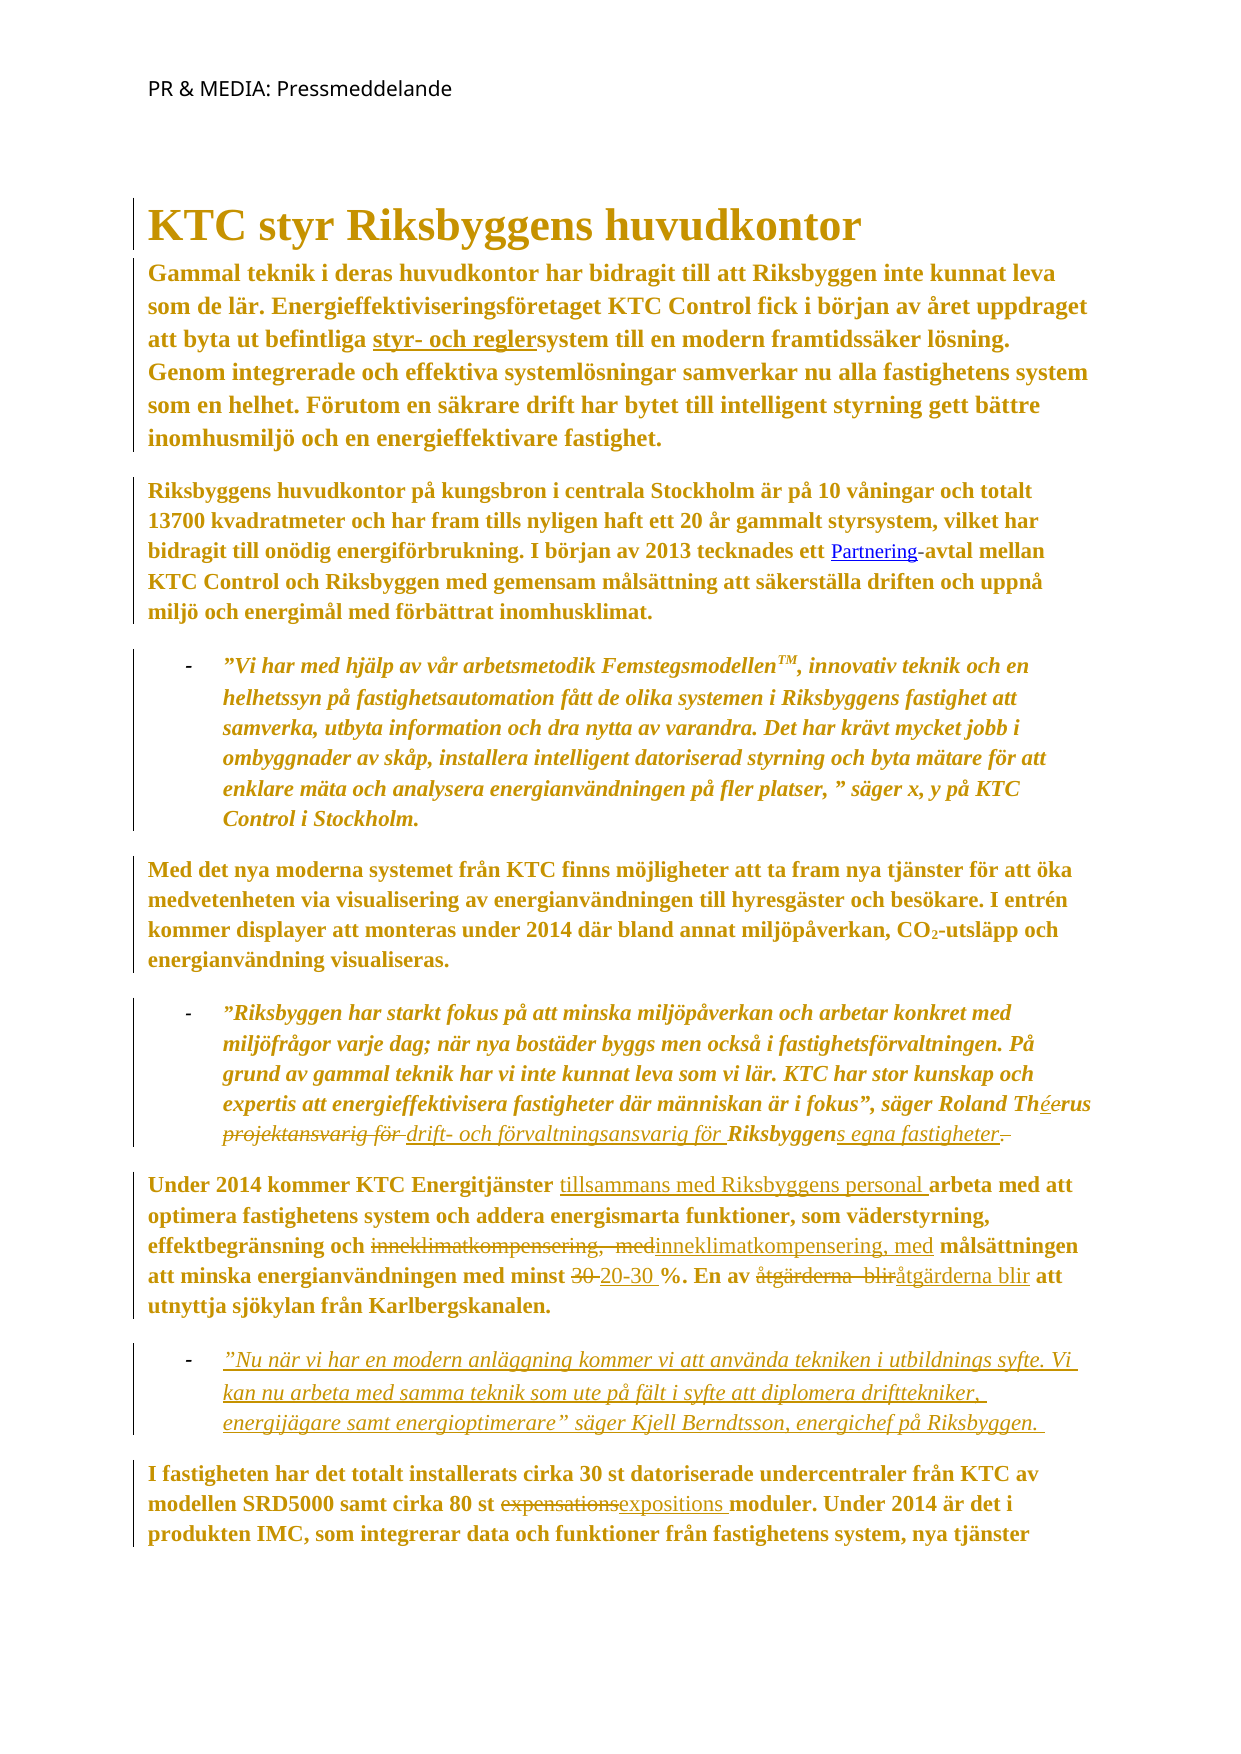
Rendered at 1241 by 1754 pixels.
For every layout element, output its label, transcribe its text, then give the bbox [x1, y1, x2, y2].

text Under 2014 kommer KTC Energitjänster arbeta med att optimera fastighetens system och addera energismarta funktioner, som väderstyrning, effektbegränsning och målsättningen att minska energianvändningen med minst %. En av att utnyttja sjökylan från Karlbergskanalen. [148, 1172, 1093, 1319]
text Gammal teknik i deras huvudkontor har bidragit till att Riksbyggen inte kunnat leva som de lär. Energieffektiviseringsföretaget KTC Control fick i början av året uppdraget att byta ut befintliga system till en modern framtidssäker lösning. Genom integrerade och effektiva systemlösningar samverkar nu alla fastighetens system som en helhet. Förutom en säkrare drift har bytet till intelligent styrning gett bättre inomhusmiljö och en energieffektivare fastighet. [148, 258, 1093, 452]
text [148, 1460, 1093, 1547]
subtitle KTC styr Riksbyggens huvudkontor [148, 198, 1093, 250]
text Riksbyggens huvudkontor på kungsbron i centrala Stockholm är på 10 våningar och totalt 13700 kvadratmeter och har fram tills nyligen haft ett 20 år gammalt styrsystem, vilket har bidragit till onödig energiförbrukning. I början av 2013 tecknades ett Partnering-avtal mellan KTC Control och Riksbyggen med gemensam målsättning att säkerställa driften och uppnå miljö och energimål med förbättrat inomhusklimat. [148, 477, 1093, 624]
list ”Vi har med hjälp av vår arbetsmetodik FemstegsmodellenTM, innovativ teknik och en helhetssyn på fastighetsautomation fått de olika systemen i Riksbyggens fastighet att samverka, utbyta information och dra nytta av varandra. Det har krävt mycket jobb i ombyggnader av skåp, installera intelligent datoriserad styrning och byta mätare för att enklare mäta och analysera energianvändningen på fler platser, ” säger x, y på KTC Control i Stockholm. [185, 649, 1093, 831]
list ”Riksbyggen har starkt fokus på att minska miljöpåverkan och arbetar konkret med miljöfrågor varje dag; när nya bostäder byggs men också i fastighetsförvaltningen. På grund av gammal teknik har vi inte kunnat leva som vi lär. KTC har stor kunskap och expertis att energieffektivisera fastigheter där människan är i fokus”, säger Roland Thrus Riksbyggen [185, 998, 1093, 1147]
text Med det nya moderna systemet från KTC finns möjligheter att ta fram nya tjänster för att öka medvetenheten via visualisering av energianvändningen till hyresgäster och besökare. I entrén kommer displayer att monteras under 2014 där bland annat miljöpåverkan, CO2-utsläpp och energianvändning visualiseras. [148, 856, 1093, 973]
